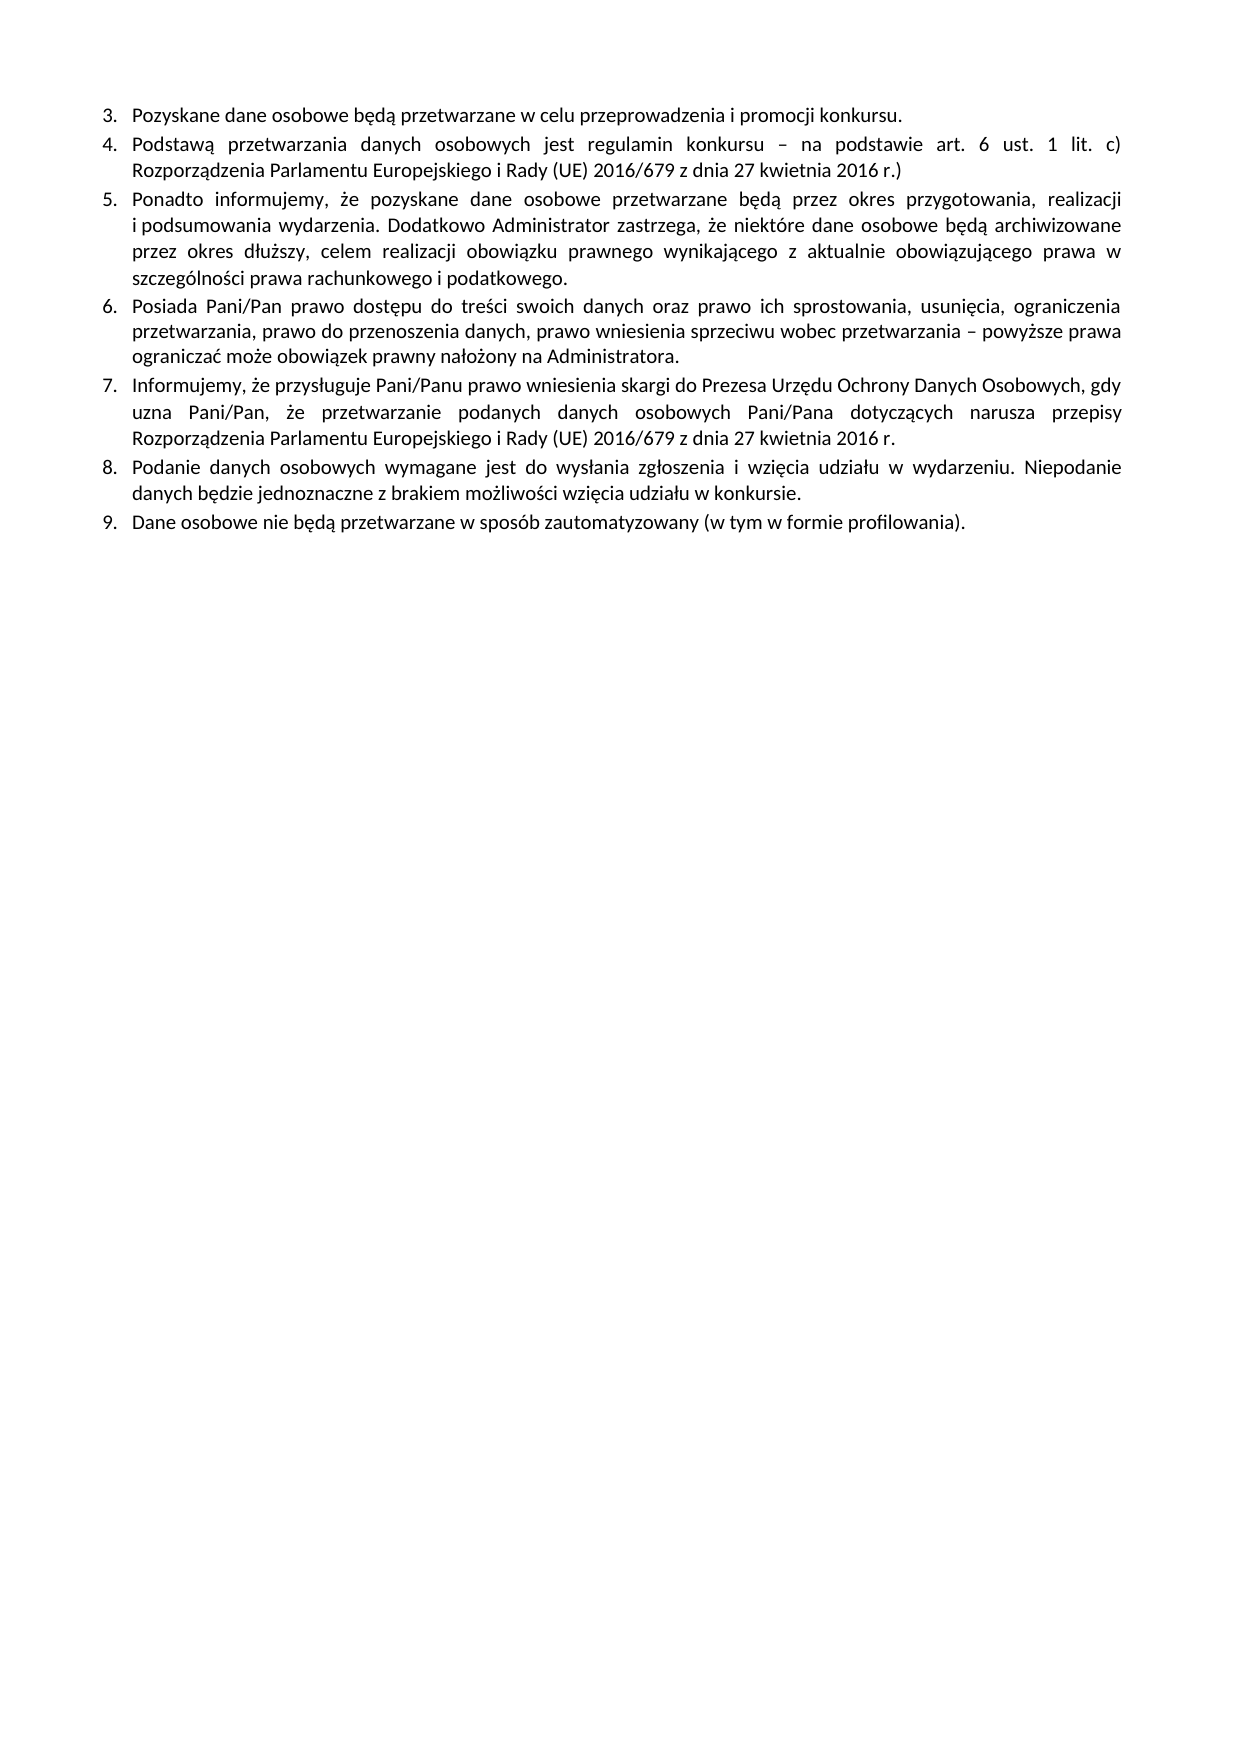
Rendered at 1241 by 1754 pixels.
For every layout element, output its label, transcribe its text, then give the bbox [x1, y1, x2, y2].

list Ponadto informujemy, że pozyskane dane osobowe przetwarzane będą przez okres przygotowania, realizacji i podsumowania wydarzenia. Dodatkowo Administrator zastrzega, że niektóre dane osobowe będą archiwizowane przez okres dłuższy, celem realizacji obowiązku prawnego wynikającego z aktualnie obowiązującego prawa w szczególności prawa rachunkowego i podatkowego. [102, 186, 1123, 290]
list Informujemy, że przysługuje Pani/Panu prawo wniesienia skargi do Prezesa Urzędu Ochrony Danych Osobowych, gdy uzna Pani/Pan, że przetwarzanie podanych danych osobowych Pani/Pana dotyczących narusza przepisy Rozporządzenia Parlamentu Europejskiego i Rady (UE) 2016/679 z dnia 27 kwietnia 2016 r. [102, 372, 1123, 451]
list Pozyskane dane osobowe będą przetwarzane w celu przeprowadzenia i promocji konkursu. [102, 102, 1123, 128]
list Podstawą przetwarzania danych osobowych jest regulamin konkursu – na podstawie art. 6 ust. 1 lit. c) Rozporządzenia Parlamentu Europejskiego i Rady (UE) 2016/679 z dnia 27 kwietnia 2016 r.) [102, 131, 1123, 183]
list Podanie danych osobowych wymagane jest do wysłania zgłoszenia i wzięcia udziału w wydarzeniu. Niepodanie danych będzie jednoznaczne z brakiem możliwości wzięcia udziału w konkursie. [102, 454, 1123, 506]
list Dane osobowe nie będą przetwarzane w sposób zautomatyzowany (w tym w formie profilowania). [102, 509, 1123, 534]
list Posiada Pani/Pan prawo dostępu do treści swoich danych oraz prawo ich sprostowania, usunięcia, ograniczenia przetwarzania, prawo do przenoszenia danych, prawo wniesienia sprzeciwu wobec przetwarzania – powyższe prawa ograniczać może obowiązek prawny nałożony na Administratora. [102, 293, 1123, 369]
